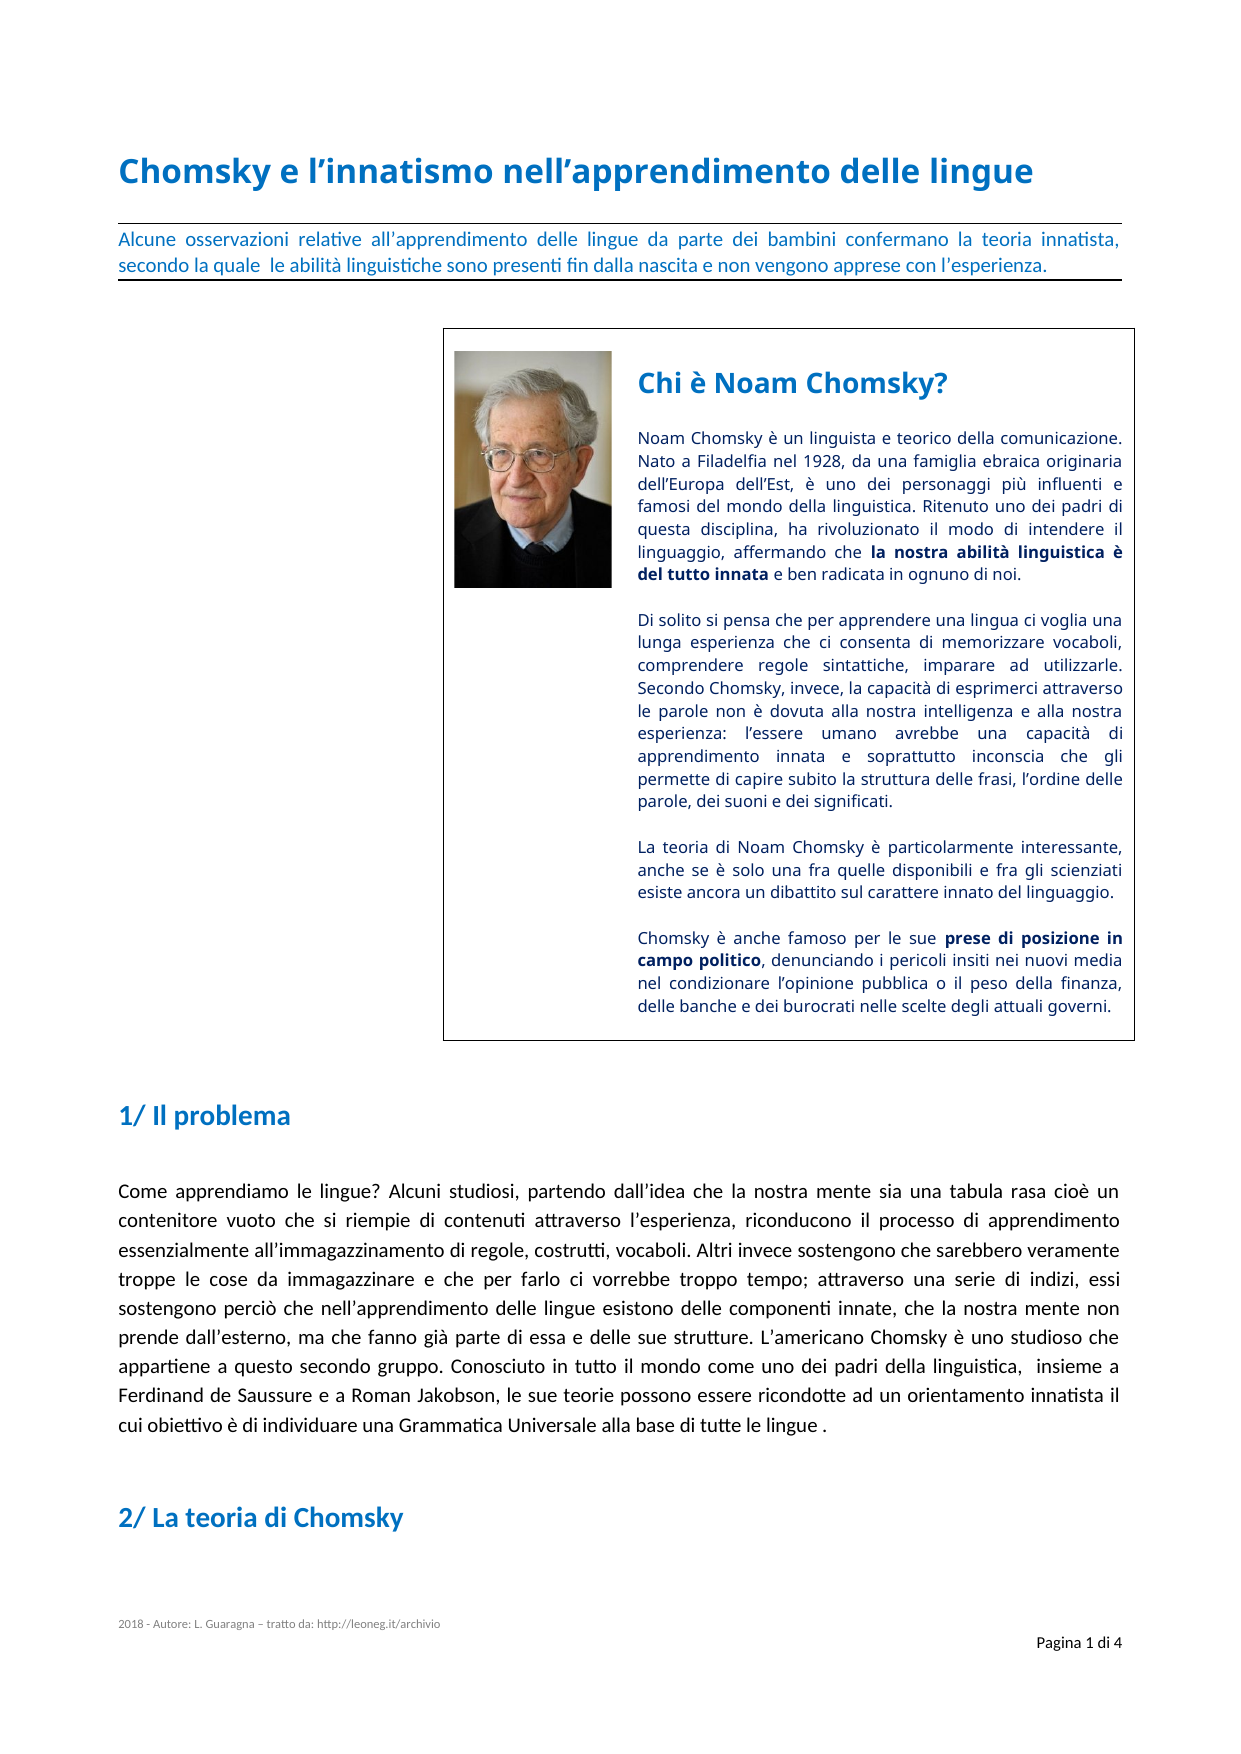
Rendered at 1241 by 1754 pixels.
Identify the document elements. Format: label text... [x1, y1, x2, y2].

table_header [444, 329, 626, 1040]
text Chomsky e l’innatismo nell’apprendimento delle lingue [118, 148, 1122, 193]
text Alcune osservazioni relative all’apprendimento delle lingue da parte dei bambini confermano la teoria innatista, secondo la quale le abilità linguistiche sono presenti fin dalla nascita e non vengono apprese con l’esperienza. [118, 224, 1122, 279]
table_header Chi è Noam Chomsky? Noam Chomsky è un linguista e teorico della comunicazione. Nato a Filadelfia nel 1928, da una famiglia ebraica originaria dell’Europa dell’Est, è uno dei personaggi più influenti e famosi del mondo della linguistica. Ritenuto uno dei padri di questa disciplina, ha rivoluzionato il modo di intendere il linguaggio, affermando che la nostra abilità linguistica è del tutto innata e ben radicata in ognuno di noi. Di solito si pensa che per apprendere una lingua ci voglia una lunga esperienza che ci consenta di memorizzare vocaboli, comprendere regole sintattiche, imparare ad utilizzarle. Secondo Chomsky, invece, la capacità di esprimerci attraverso le parole non è dovuta alla nostra intelligenza e alla nostra esperienza: l’essere umano avrebbe una capacità di apprendimento innata e soprattutto inconscia che gli permette di capire subito la struttura delle frasi, l’ordine delle parole, dei suoni e dei significati. La teoria di Noam Chomsky è particolarmente interessante, anche se è solo una fra quelle disponibili e fra gli scienziati esiste ancora un dibattito sul carattere innato del linguaggio. Chomsky è anche famoso per le sue prese di posizione in campo politico, denunciando i pericoli insiti nei nuovi media nel condizionare l’opinione pubblica o il peso della finanza, delle banche e dei burocrati nelle scelte degli attuali governi. [626, 329, 1134, 1040]
text 2/ La teoria di Chomsky [118, 1499, 1122, 1535]
picture [454, 351, 612, 588]
text Come apprendiamo le lingue? Alcuni studiosi, partendo dall’idea che la nostra mente sia una tabula rasa cioè un contenitore vuoto che si riempie di contenuti attraverso l’esperienza, riconducono il processo di apprendimento essenzialmente all’immagazzinamento di regole, costrutti, vocaboli. Altri invece sostengono che sarebbero veramente troppe le cose da immagazzinare e che per farlo ci vorrebbe troppo tempo; attraverso una serie di indizi, essi sostengono perciò che nell’apprendimento delle lingue esistono delle componenti innate, che la nostra mente non prende dall’esterno, ma che fanno già parte di essa e delle sue strutture. L’americano Chomsky è uno studioso che appartiene a questo secondo gruppo. Conosciuto in tutto il mondo come uno dei padri della linguistica, insieme a Ferdinand de Saussure e a Roman Jakobson, le sue teorie possono essere ricondotte ad un orientamento innatista il cui obiettivo è di individuare una Grammatica Universale alla base di tutte le lingue . [118, 1178, 1122, 1437]
text 1/ Il problema [118, 1097, 1122, 1132]
